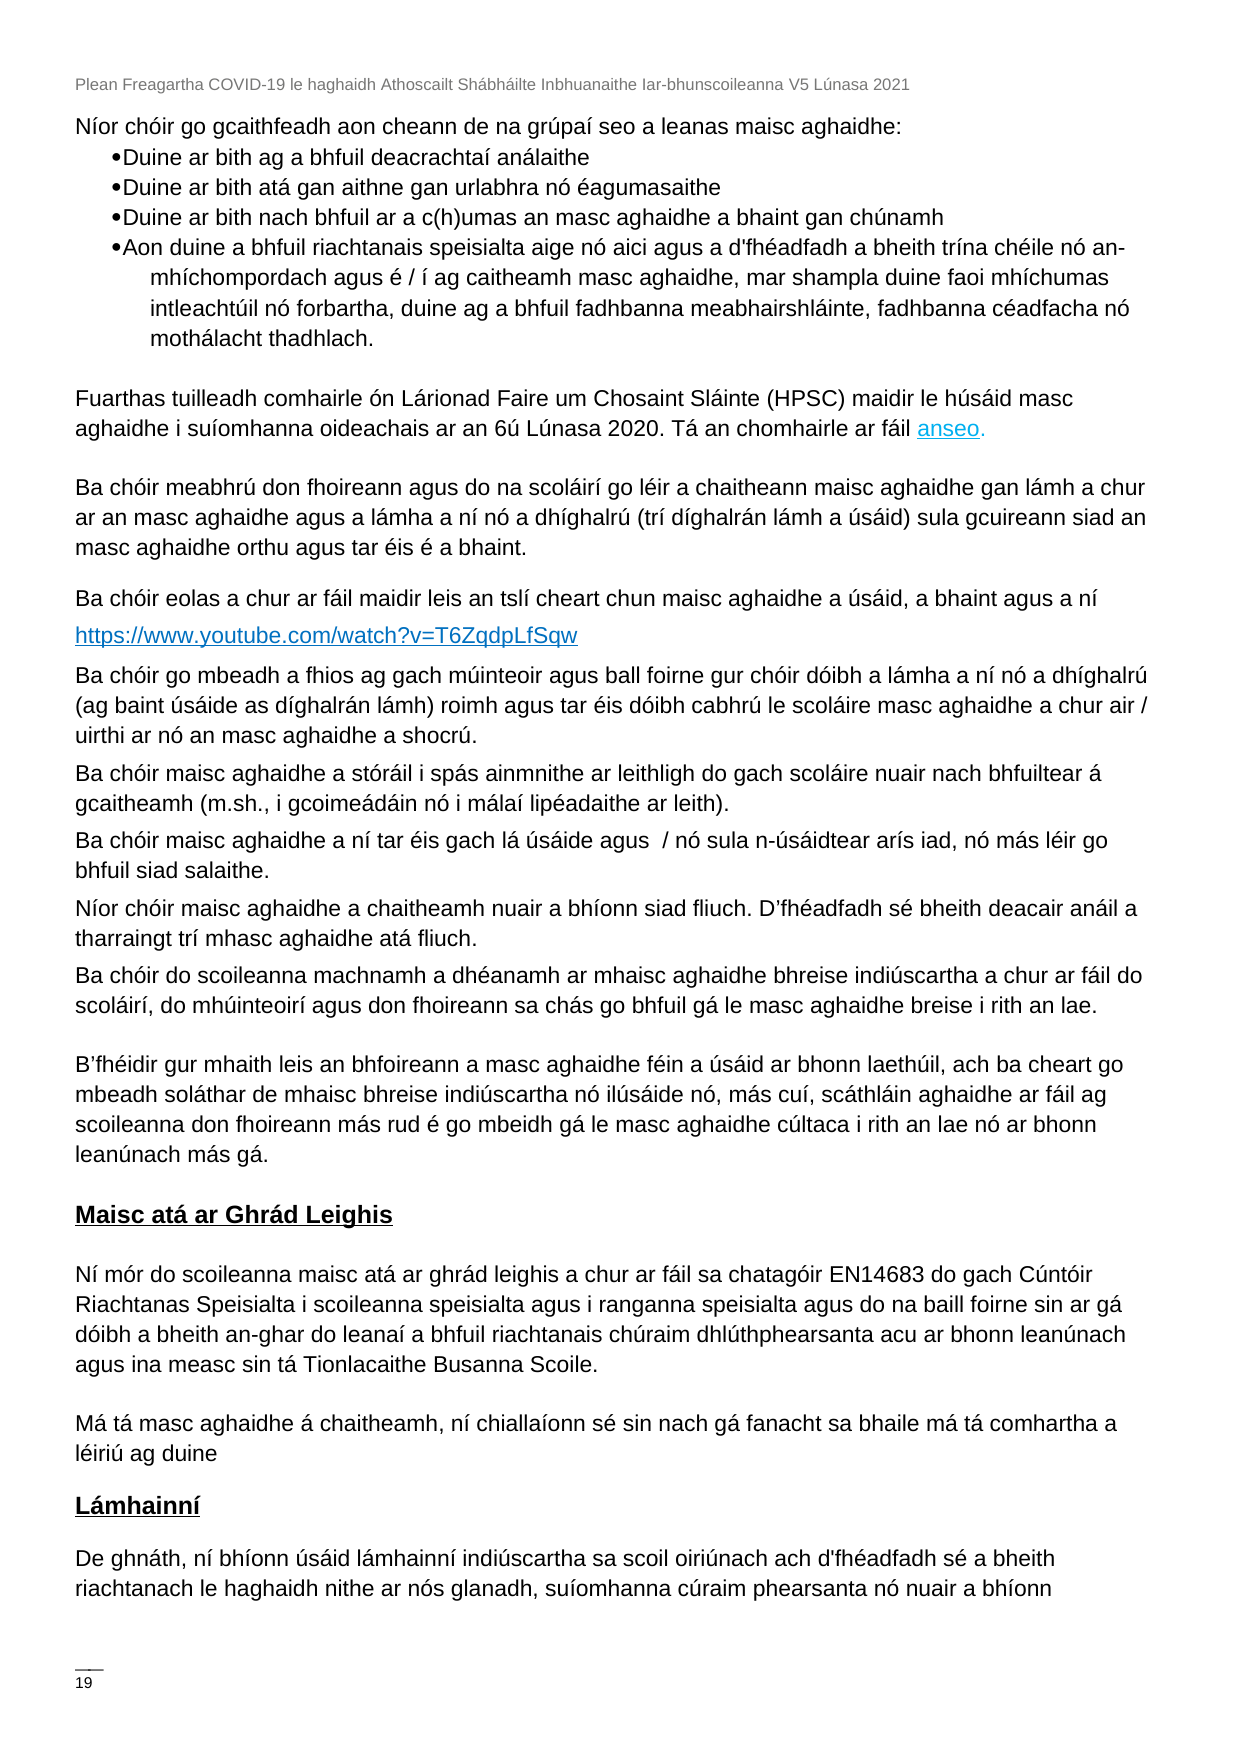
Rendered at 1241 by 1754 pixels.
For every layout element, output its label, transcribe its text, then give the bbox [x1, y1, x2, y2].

list Aon duine a bhfuil riachtanais speisialta aige nó aici agus a d'fhéadfadh a bheith trína chéile nó an-mhíchompordach agus é / í ag caitheamh masc aghaidhe, mar shampla duine faoi mhíchumas intleachtúil nó forbartha, duine ag a bhfuil fadhbanna meabhairshláinte, fadhbanna céadfacha nó mothálacht thadhlach. [112, 234, 1165, 351]
text Ní mór do scoileanna maisc atá ar ghrád leighis a chur ar fáil sa chatagóir EN14683 do gach Cúntóir Riachtanas Speisialta i scoileanna speisialta agus i ranganna speisialta agus do na baill foirne sin ar gá dóibh a bheith an-ghar do leanaí a bhfuil riachtanais chúraim dhlúthphearsanta acu ar bhonn leanúnach agus ina measc sin tá Tionlacaithe Busanna Scoile. [75, 1261, 1165, 1378]
list Duine ar bith ag a bhfuil deacrachtaí análaithe [112, 143, 1165, 170]
text Ba chóir maisc aghaidhe a ní tar éis gach lá úsáide agus / nó sula n-úsáidtear arís iad, nó más léir go bhfuil siad salaithe. [75, 827, 1165, 884]
list Duine ar bith nach bhfuil ar a c(h)umas an masc aghaidhe a bhaint gan chúnamh [112, 204, 1165, 230]
text Ba chóir meabhrú don fhoireann agus do na scoláirí go léir a chaitheann maisc aghaidhe gan lámh a chur ar an masc aghaidhe agus a lámha a ní nó a dhíghalrú (trí díghalrán lámh a úsáid) sula gcuireann siad an masc aghaidhe orthu agus tar éis é a bhaint. [75, 474, 1165, 561]
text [75, 1545, 1165, 1601]
text Maisc atá ar Ghrád Leighis [75, 1200, 1165, 1228]
text https://www.youtube.com/watch?v=T6ZqdpLfSqw [75, 622, 1165, 649]
text Lámhainní [75, 1491, 1165, 1520]
text Fuarthas tuilleadh comhairle ón Lárionad Faire um Chosaint Sláinte (HPSC) maidir le húsáid masc aghaidhe i suíomhanna oideachais ar an 6ú Lúnasa 2020. Tá an chomhairle ar fáil anseo. [75, 385, 1165, 442]
text B’fhéidir gur mhaith leis an bhfoireann a masc aghaidhe féin a úsáid ar bhonn laethúil, ach ba cheart go mbeadh soláthar de mhaisc bhreise indiúscartha nó ilúsáide nó, más cuí, scáthláin aghaidhe ar fáil ag scoileanna don fhoireann más rud é go mbeidh gá le masc aghaidhe cúltaca i rith an lae nó ar bhonn leanúnach más gá. [75, 1051, 1165, 1168]
text Má tá masc aghaidhe á chaitheamh, ní chiallaíonn sé sin nach gá fanacht sa bhaile má tá comhartha a léiriú ag duine [75, 1410, 1165, 1466]
list Duine ar bith atá gan aithne gan urlabhra nó éagumasaithe [112, 174, 1165, 200]
text Ba chóir eolas a chur ar fáil maidir leis an tslí cheart chun maisc aghaidhe a úsáid, a bhaint agus a ní [75, 585, 1165, 612]
text Níor chóir go gcaithfeadh aon cheann de na grúpaí seo a leanas maisc aghaidhe: [75, 113, 1165, 140]
text Ba chóir do scoileanna machnamh a dhéanamh ar mhaisc aghaidhe bhreise indiúscartha a chur ar fáil do scoláirí, do mhúinteoirí agus don fhoireann sa chás go bhfuil gá le masc aghaidhe breise i rith an lae. [75, 962, 1165, 1019]
text Ba chóir go mbeadh a fhios ag gach múinteoir agus ball foirne gur chóir dóibh a lámha a ní nó a dhíghalrú (ag baint úsáide as díghalrán lámh) roimh agus tar éis dóibh cabhrú le scoláire masc aghaidhe a chur air / uirthi ar nó an masc aghaidhe a shocrú. [75, 662, 1165, 749]
text Ba chóir maisc aghaidhe a stóráil i spás ainmnithe ar leithligh do gach scoláire nuair nach bhfuiltear á gcaitheamh (m.sh., i gcoimeádáin nó i málaí lipéadaithe ar leith). [75, 760, 1165, 816]
text Níor chóir maisc aghaidhe a chaitheamh nuair a bhíonn siad fliuch. D’fhéadfadh sé bheith deacair anáil a tharraingt trí mhasc aghaidhe atá fliuch. [75, 895, 1165, 951]
